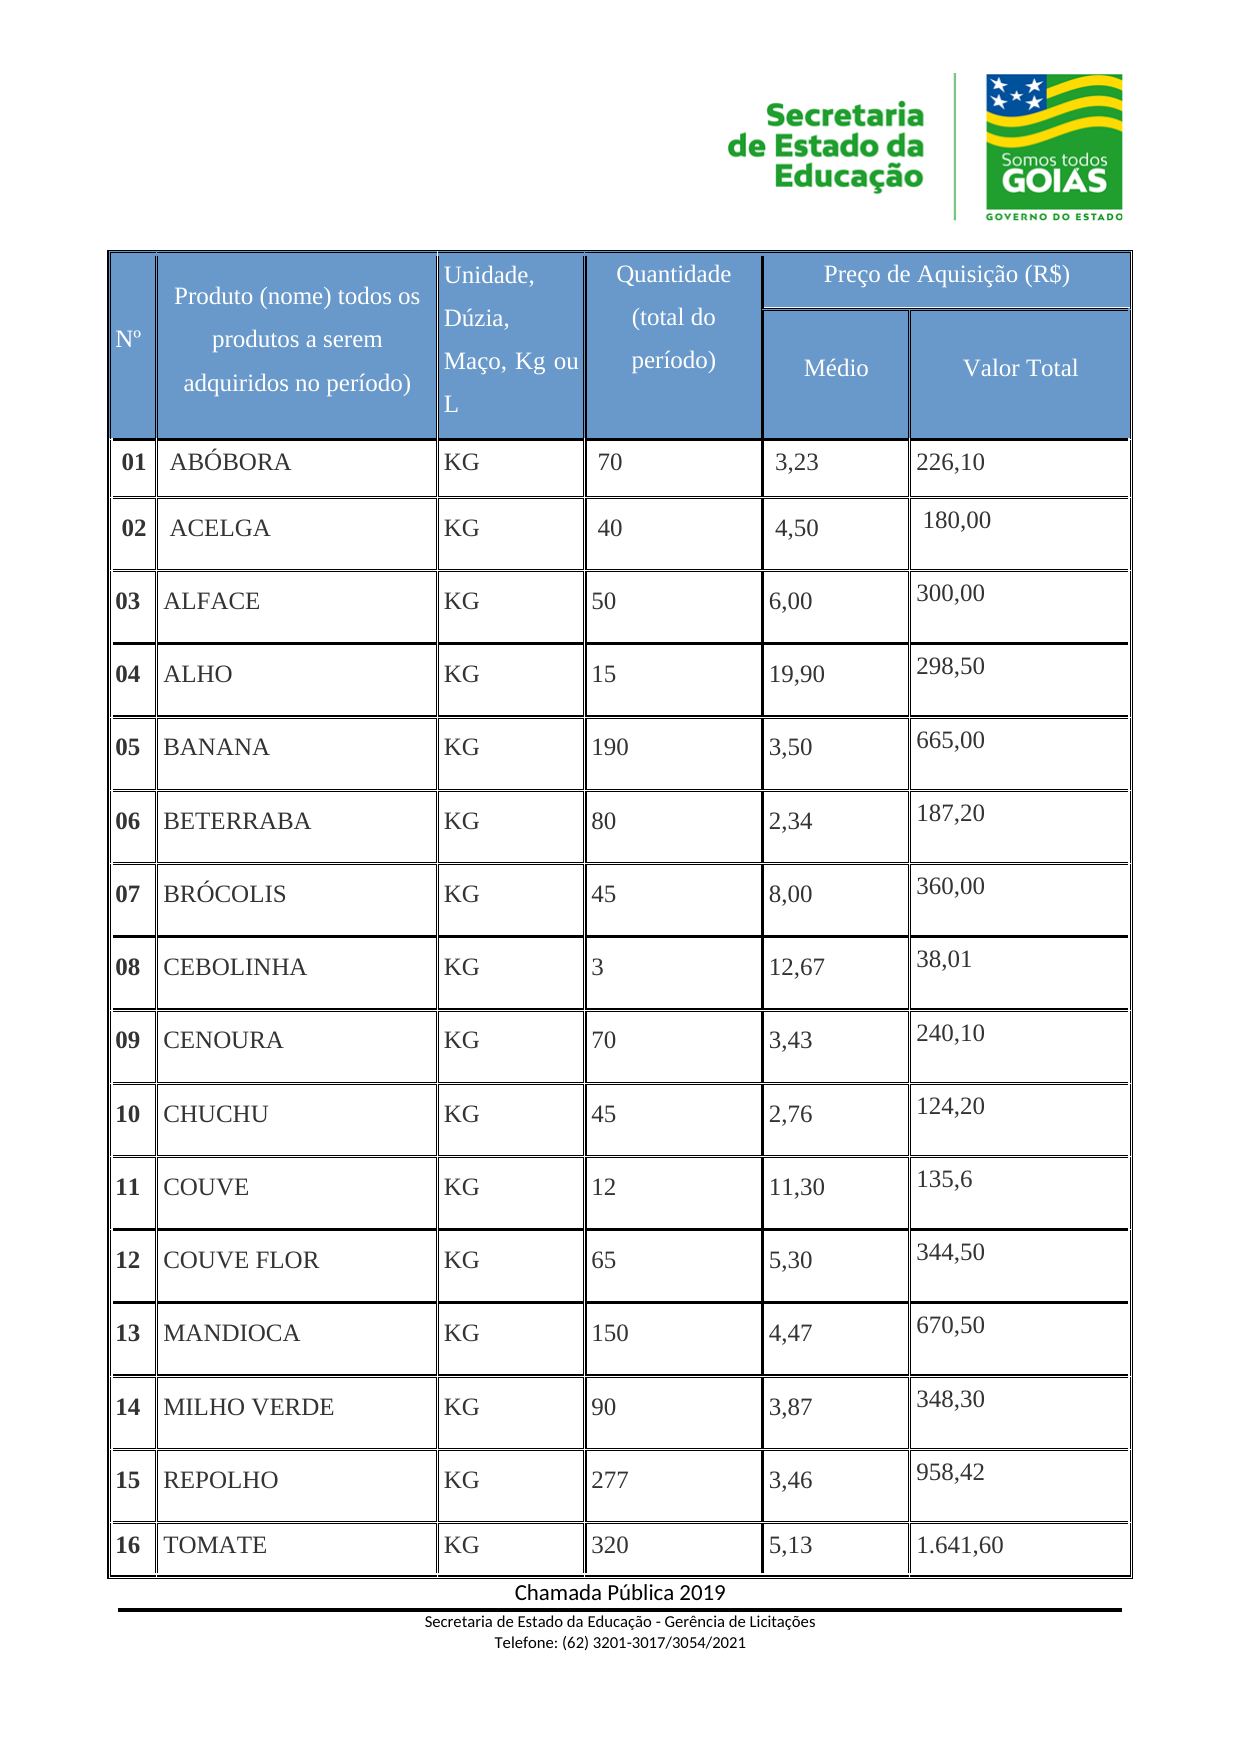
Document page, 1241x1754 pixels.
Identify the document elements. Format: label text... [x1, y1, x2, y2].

table_cell 50 [587, 572, 761, 642]
table_cell 12,67 [764, 938, 908, 1008]
table_cell 04 [111, 642, 155, 715]
table_cell 08 [111, 935, 155, 1008]
table_cell 150 [587, 1304, 761, 1374]
table_cell KG [439, 865, 583, 935]
table_cell ABÓBORA [158, 441, 436, 496]
table_cell 80 [587, 792, 761, 862]
table_cell 90 [587, 1378, 761, 1447]
table_cell ALHO [158, 645, 436, 715]
table_cell 38,01 [911, 935, 1130, 1008]
table_cell TOMATE [157, 1524, 437, 1575]
table_cell 124,20 [911, 1081, 1130, 1154]
table_cell 70 [587, 1012, 761, 1081]
table_cell KG [439, 645, 583, 715]
table_cell ALFACE [158, 572, 436, 642]
picture [727, 73, 1123, 222]
table_cell 8,00 [764, 865, 908, 935]
table_cell KG [439, 1231, 583, 1301]
table_cell 300,00 [910, 569, 1131, 642]
table_cell 06 [111, 789, 155, 862]
table_cell 240,10 [911, 1008, 1130, 1081]
table_cell 12 [587, 1158, 761, 1228]
table_cell 190 [587, 719, 761, 788]
table_cell ACELGA [158, 499, 436, 569]
table_cell 16 [109, 1521, 157, 1575]
table_cell 5,13 [762, 1524, 910, 1575]
table_cell 3,23 [764, 441, 908, 496]
table_cell 3 [587, 938, 761, 1008]
table_cell BANANA [158, 719, 436, 788]
table_cell 05 [111, 715, 155, 788]
table_cell KG [438, 1521, 585, 1575]
table_cell 665,00 [911, 715, 1130, 788]
table_cell KG [439, 792, 583, 862]
table_cell KG [439, 938, 583, 1008]
table_header Produto (nome) todos os produtos a serem adquiridos no período) [157, 253, 437, 438]
table_cell MANDIOCA [158, 1304, 436, 1374]
table_header Nº [111, 253, 157, 438]
table_cell COUVE FLOR [158, 1231, 436, 1301]
table_cell KG [439, 1304, 583, 1374]
table_cell 09 [111, 1008, 155, 1081]
table_header Unidade, Dúzia, Maço, Kg ou L [438, 251, 585, 438]
table_cell 277 [587, 1451, 761, 1521]
table_cell 3,87 [764, 1378, 908, 1447]
table_cell 320 [585, 1524, 762, 1575]
table_cell 4,47 [764, 1304, 908, 1374]
table_cell KG [439, 1158, 583, 1228]
table_cell 03 [109, 569, 157, 642]
table_cell 2,76 [764, 1085, 908, 1154]
table_cell REPOLHO [158, 1451, 436, 1521]
table_cell KG [439, 441, 583, 496]
table_cell 3,50 [764, 719, 908, 788]
table_cell 5,30 [764, 1231, 908, 1301]
table_cell 15 [111, 1448, 155, 1521]
table_cell 10 [111, 1081, 155, 1154]
table_cell CEBOLINHA [158, 938, 436, 1008]
table_cell 2,34 [764, 792, 908, 862]
table_cell KG [439, 1012, 583, 1081]
table_cell 348,30 [911, 1374, 1130, 1447]
table_cell KG [439, 1451, 583, 1521]
table_cell 07 [109, 862, 157, 935]
table_cell 344,50 [911, 1228, 1131, 1301]
table_cell 226,10 [911, 438, 1131, 496]
table_cell KG [439, 719, 583, 788]
table_cell KG [439, 499, 583, 569]
table_cell KG [439, 572, 583, 642]
table_cell 4,50 [764, 499, 908, 569]
table_cell 12 [109, 1228, 155, 1301]
table_cell KG [439, 1085, 583, 1154]
table_cell Médio [764, 311, 908, 438]
table_cell 1.641,60 [910, 1521, 1131, 1575]
table_cell 15 [587, 645, 761, 715]
table_cell BETERRABA [158, 792, 436, 862]
table_cell CHUCHU [158, 1085, 436, 1154]
table_header Preço de Aquisição (R$) [762, 253, 1130, 307]
table_cell 02 [109, 496, 157, 569]
table_cell CENOURA [158, 1012, 436, 1081]
table_cell 3,46 [764, 1451, 908, 1521]
table_cell 11 [111, 1155, 155, 1228]
table_cell 670,50 [911, 1301, 1130, 1374]
table_cell KG [439, 1378, 583, 1447]
table_cell 40 [587, 499, 761, 569]
table_cell 135,6 [911, 1155, 1130, 1228]
table_cell 187,20 [911, 789, 1130, 862]
table_cell 19,90 [764, 645, 908, 715]
table_cell 180,00 [910, 496, 1131, 569]
table_cell 70 [587, 441, 761, 496]
table_cell 13 [111, 1301, 155, 1374]
table_cell 11,30 [764, 1158, 908, 1228]
table_cell 01 [109, 438, 155, 496]
table_cell MILHO VERDE [158, 1378, 436, 1447]
table_header Quantidade (total do período) [585, 253, 762, 438]
table_cell 958,42 [911, 1448, 1130, 1521]
table_cell 6,00 [764, 572, 908, 642]
table_cell 14 [111, 1374, 155, 1447]
table_cell Valor Total [911, 308, 1130, 438]
table_cell COUVE [158, 1158, 436, 1228]
table_cell 360,00 [910, 862, 1131, 935]
table_cell 3,43 [764, 1012, 908, 1081]
table_cell 45 [587, 865, 761, 935]
table_cell BRÓCOLIS [158, 865, 436, 935]
table_cell 65 [587, 1231, 761, 1301]
table_cell 45 [587, 1085, 761, 1154]
table_cell 298,50 [911, 642, 1130, 715]
